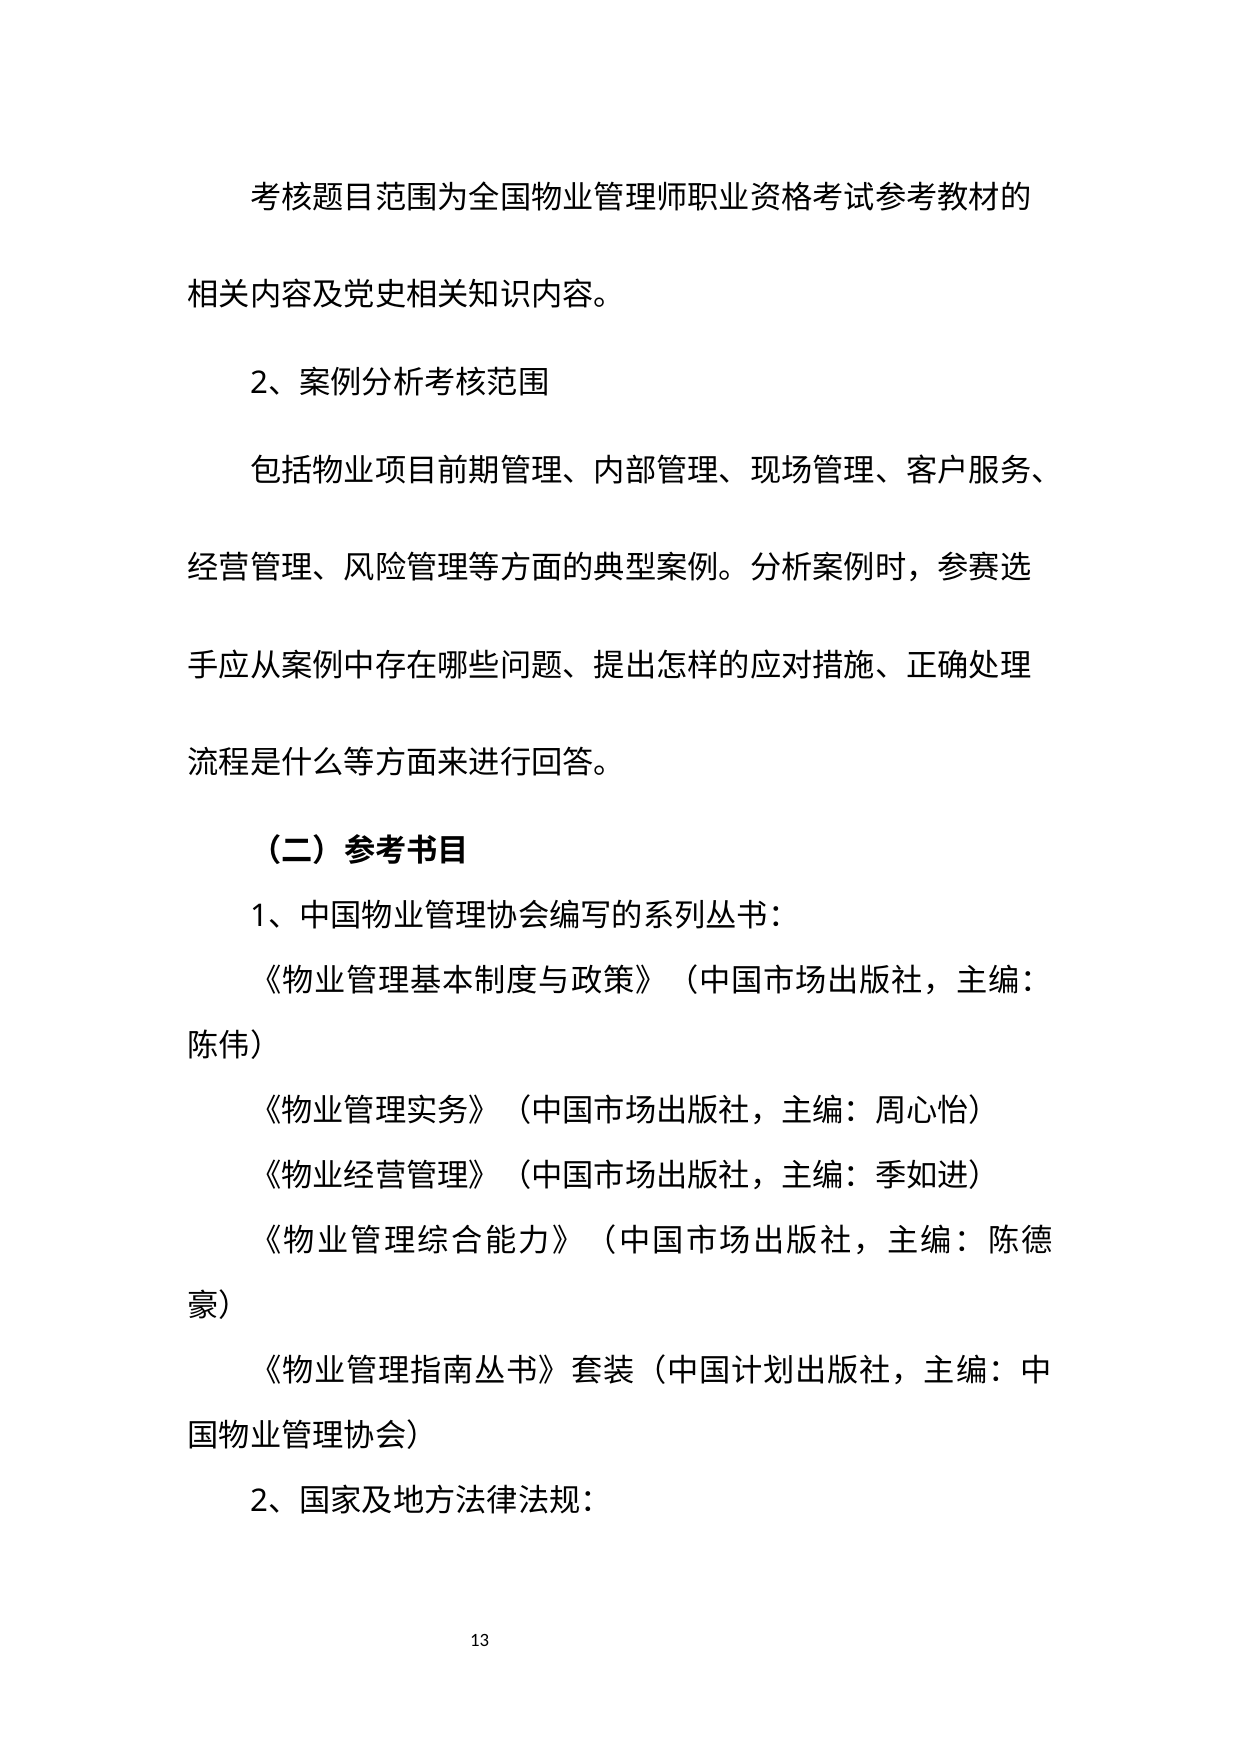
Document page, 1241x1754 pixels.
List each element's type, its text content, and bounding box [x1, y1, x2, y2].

text 《物业管理实务》（中国市场出版社，主编：周心怡） [187, 1075, 1053, 1140]
text 考核题目范围为全国物业管理师职业资格考试参考教材的相关内容及党史相关知识内容。 [187, 162, 1053, 324]
text 2、案例分析考核范围 [187, 347, 1053, 412]
text 《物业经营管理》（中国市场出版社，主编：季如进） [187, 1140, 1053, 1205]
text 2、国家及地方法律法规： [187, 1465, 1053, 1530]
text 1、中国物业管理协会编写的系列丛书： [187, 880, 1053, 945]
text 《物业管理综合能力》（中国市场出版社，主编：陈德豪） [187, 1205, 1053, 1335]
text 包括物业项目前期管理、内部管理、现场管理、客户服务、经营管理、风险管理等方面的典型案例。分析案例时，参赛选手应从案例中存在哪些问题、提出怎样的应对措施、正确处理流程是什么等方面来进行回答。 [187, 435, 1053, 792]
text 《物业管理基本制度与政策》（中国市场出版社，主编：陈伟） [187, 945, 1053, 1075]
text （二）参考书目 [187, 815, 1053, 880]
text 《物业管理指南丛书》套装（中国计划出版社，主编：中国物业管理协会） [187, 1335, 1053, 1465]
